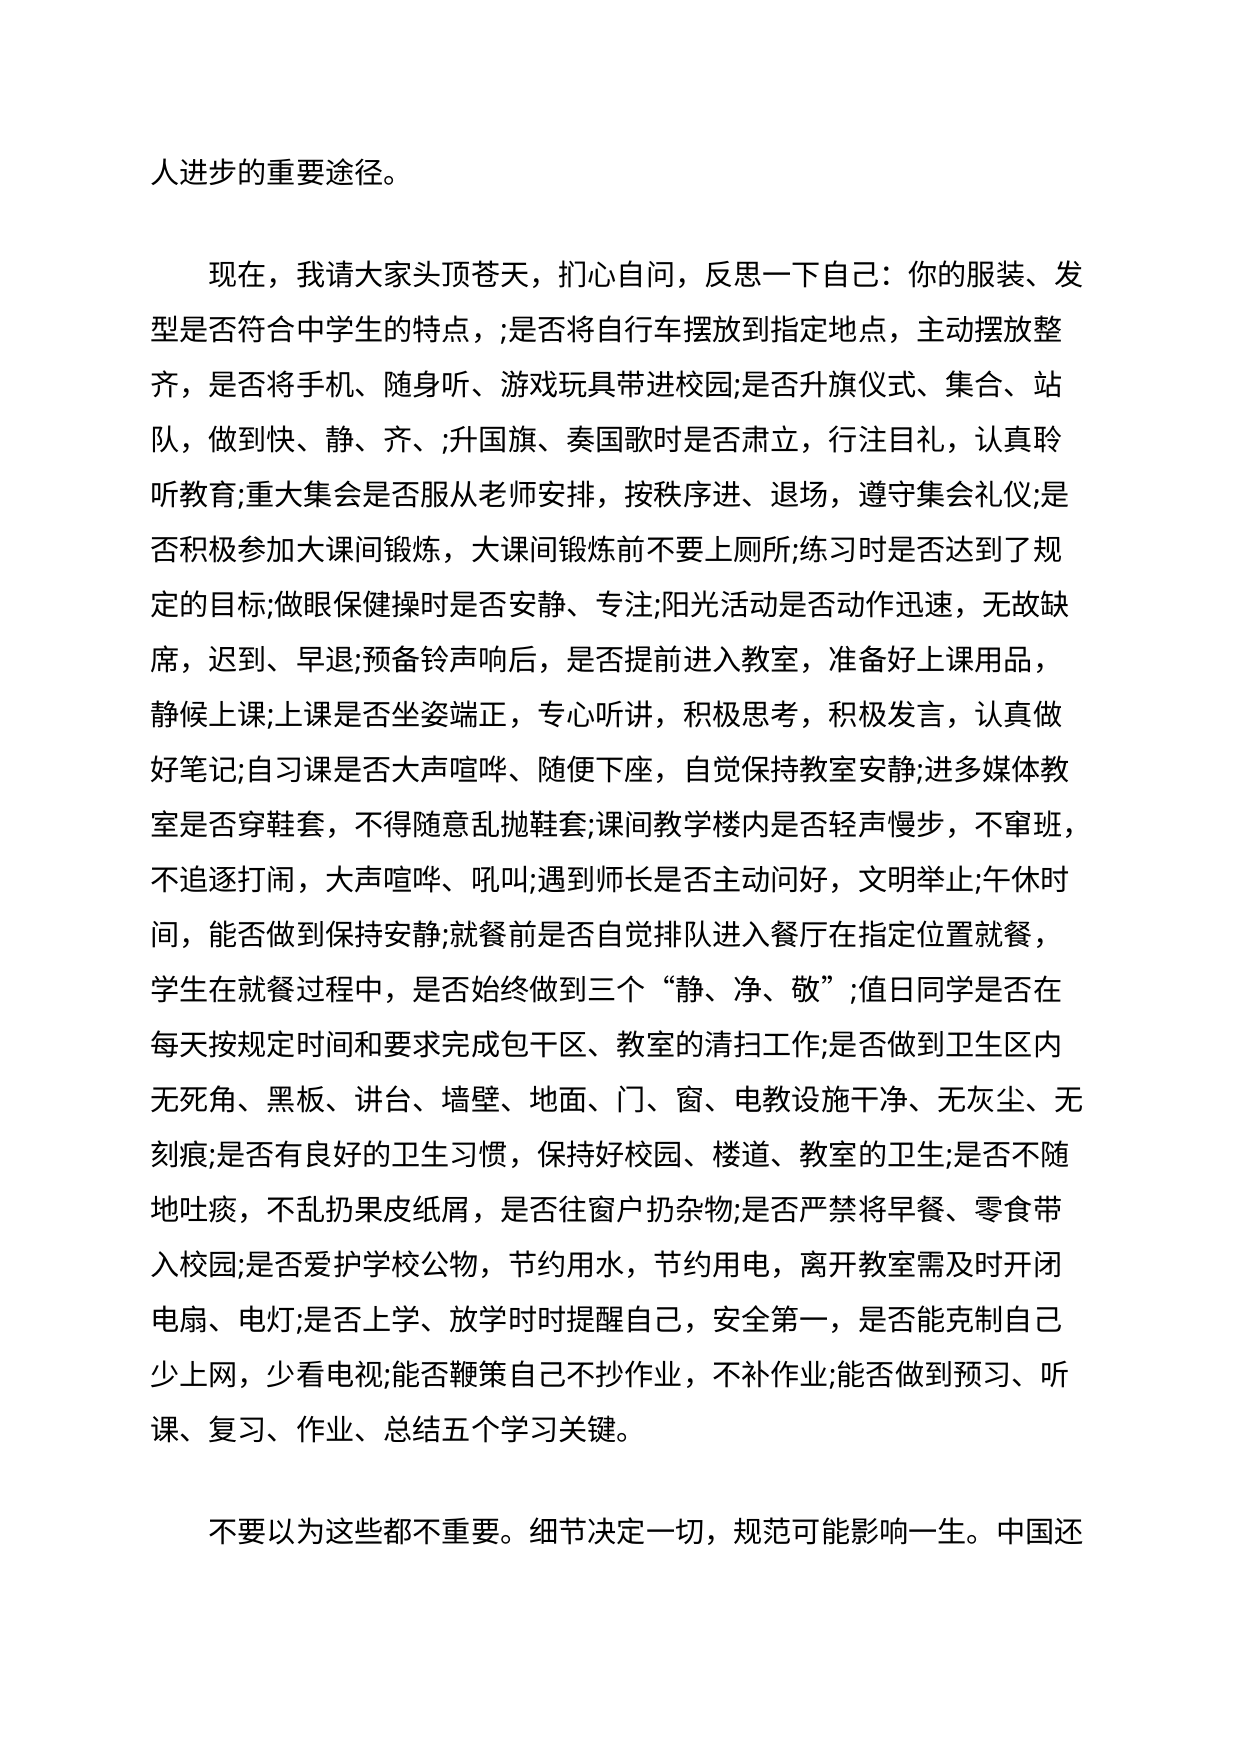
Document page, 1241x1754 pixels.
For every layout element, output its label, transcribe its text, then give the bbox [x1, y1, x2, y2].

text 现在，我请大家头顶苍天，扪心自问，反思一下自己：你的服装、发型是否符合中学生的特点，;是否将自行车摆放到指定地点，主动摆放整齐，是否将手机、随身听、游戏玩具带进校园;是否升旗仪式、集合、站队，做到快、静、齐、;升国旗、奏国歌时是否肃立，行注目礼，认真聆听教育;重大集会是否服从老师安排，按秩序进、退场，遵守集会礼仪;是否积极参加大课间锻炼，大课间锻炼前不要上厕所;练习时是否达到了规定的目标;做眼保健操时是否安静、专注;阳光活动是否动作迅速，无故缺席，迟到、早退;预备铃声响后，是否提前进入教室，准备好上课用品，静候上课;上课是否坐姿端正，专心听讲，积极思考，积极发言，认真做好笔记;自习课是否大声喧哗、随便下座，自觉保持教室安静;进多媒体教室是否穿鞋套，不得随意乱抛鞋套;课间教学楼内是否轻声慢步，不窜班，不追逐打闹，大声喧哗、吼叫;遇到师长是否主动问好，文明举止;午休时间，能否做到保持安静;就餐前是否自觉排队进入餐厅在指定位置就餐，学生在就餐过程中，是否始终做到三个“静、净、敬”;值日同学是否在每天按规定时间和要求完成包干区、教室的清扫工作;是否做到卫生区内无死角、黑板、讲台、墙壁、地面、门、窗、电教设施干净、无灰尘、无刻痕;是否有良好的卫生习惯，保持好校园、楼道、教室的卫生;是否不随地吐痰，不乱扔果皮纸屑，是否往窗户扔杂物;是否严禁将早餐、零食带入校园;是否爱护学校公物，节约用水，节约用电，离开教室需及时开闭电扇、电灯;是否上学、放学时时提醒自己，安全第一，是否能克制自己少上网，少看电视;能否鞭策自己不抄作业，不补作业;能否做到预习、听课、复习、作业、总结五个学习关键。 [150, 252, 1090, 1449]
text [150, 150, 1090, 192]
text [150, 1508, 1090, 1551]
